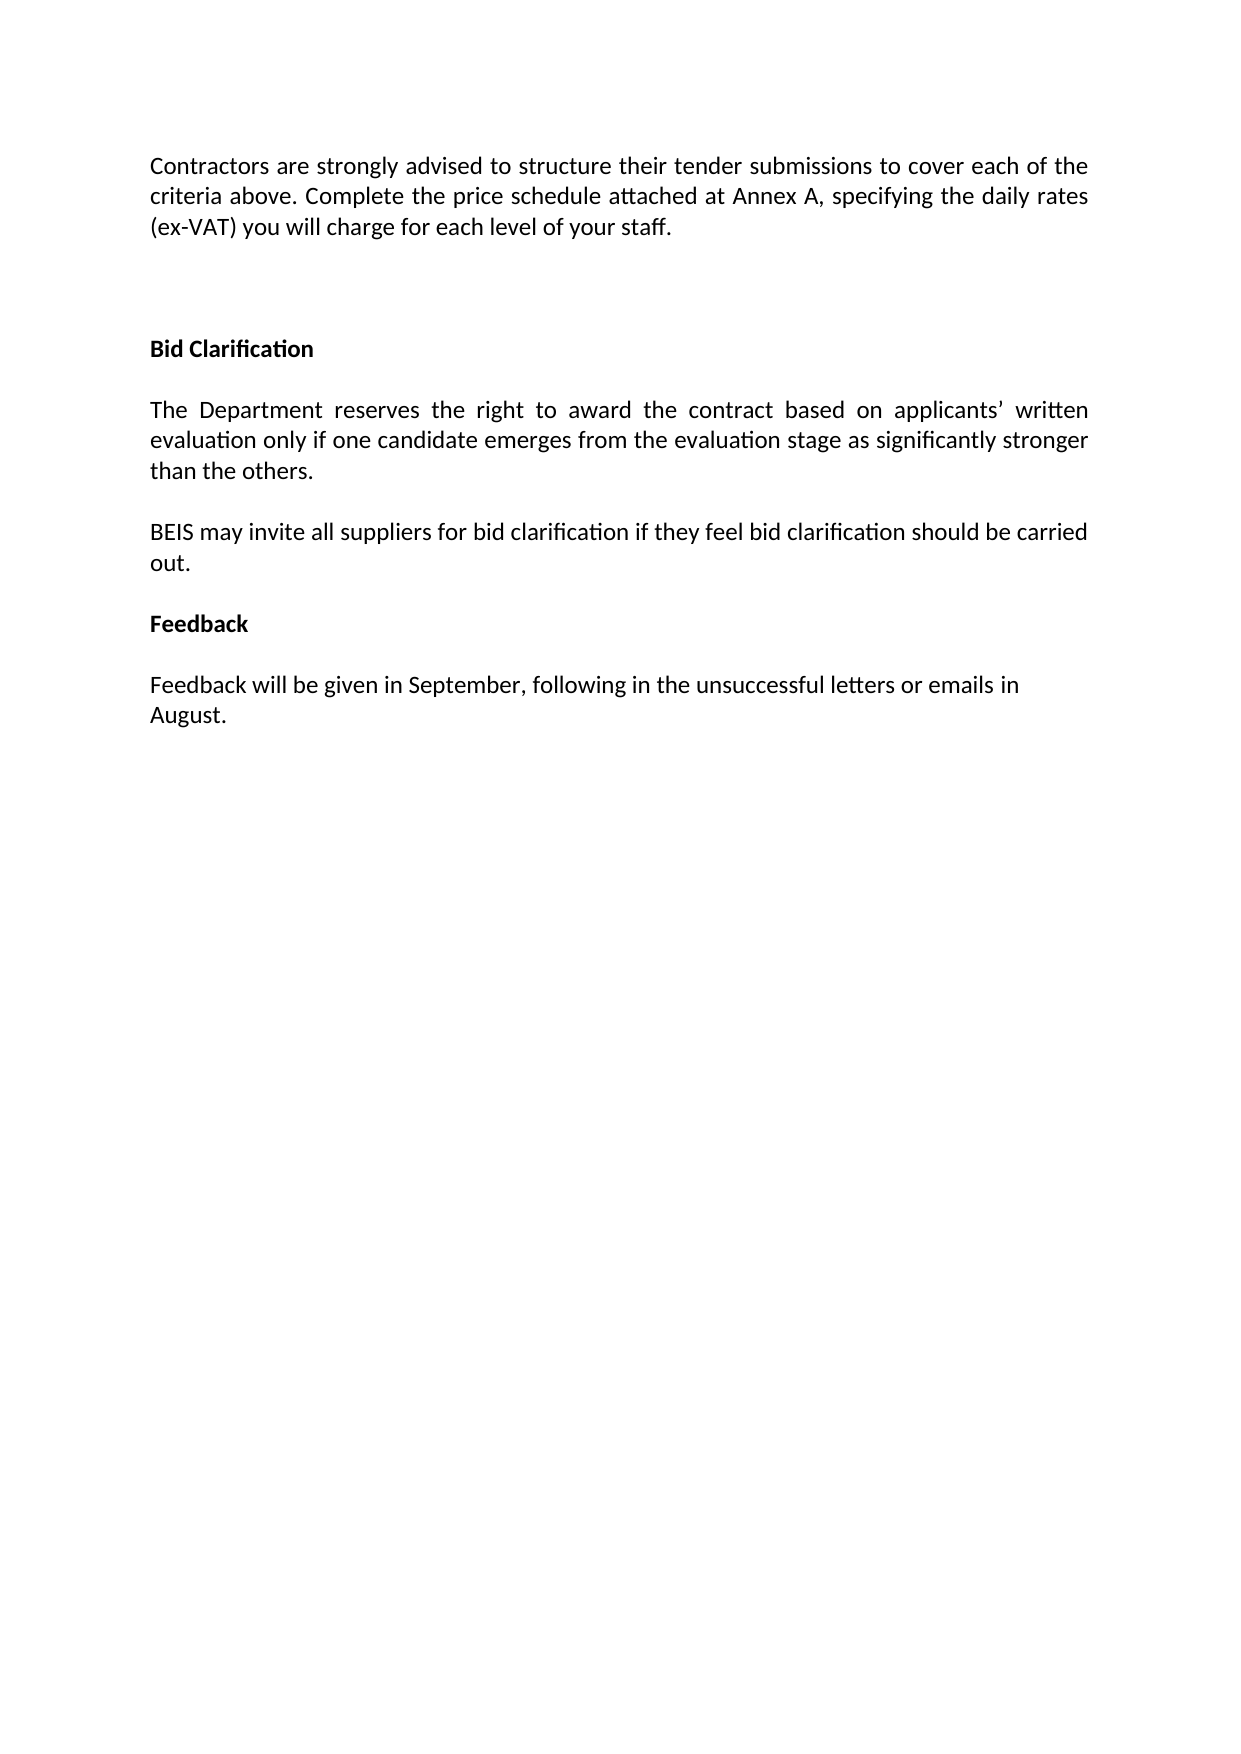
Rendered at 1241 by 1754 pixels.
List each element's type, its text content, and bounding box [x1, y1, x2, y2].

text Bid Clarification [150, 333, 1090, 364]
text BEIS may invite all suppliers for bid clarification if they feel bid clarification should be carried out. [150, 516, 1090, 577]
text Feedback will be given in September, following in the unsuccessful letters or emails in August. [150, 669, 1090, 730]
text Contractors are strongly advised to structure their tender submissions to cover each of the criteria above. Complete the price schedule attached at Annex A, specifying the daily rates (ex-VAT) you will charge for each level of your staff. [150, 150, 1090, 242]
text The Department reserves the right to award the contract based on applicants’ written evaluation only if one candidate emerges from the evaluation stage as significantly stronger than the others. [150, 394, 1090, 486]
text Feedback [150, 608, 1090, 638]
